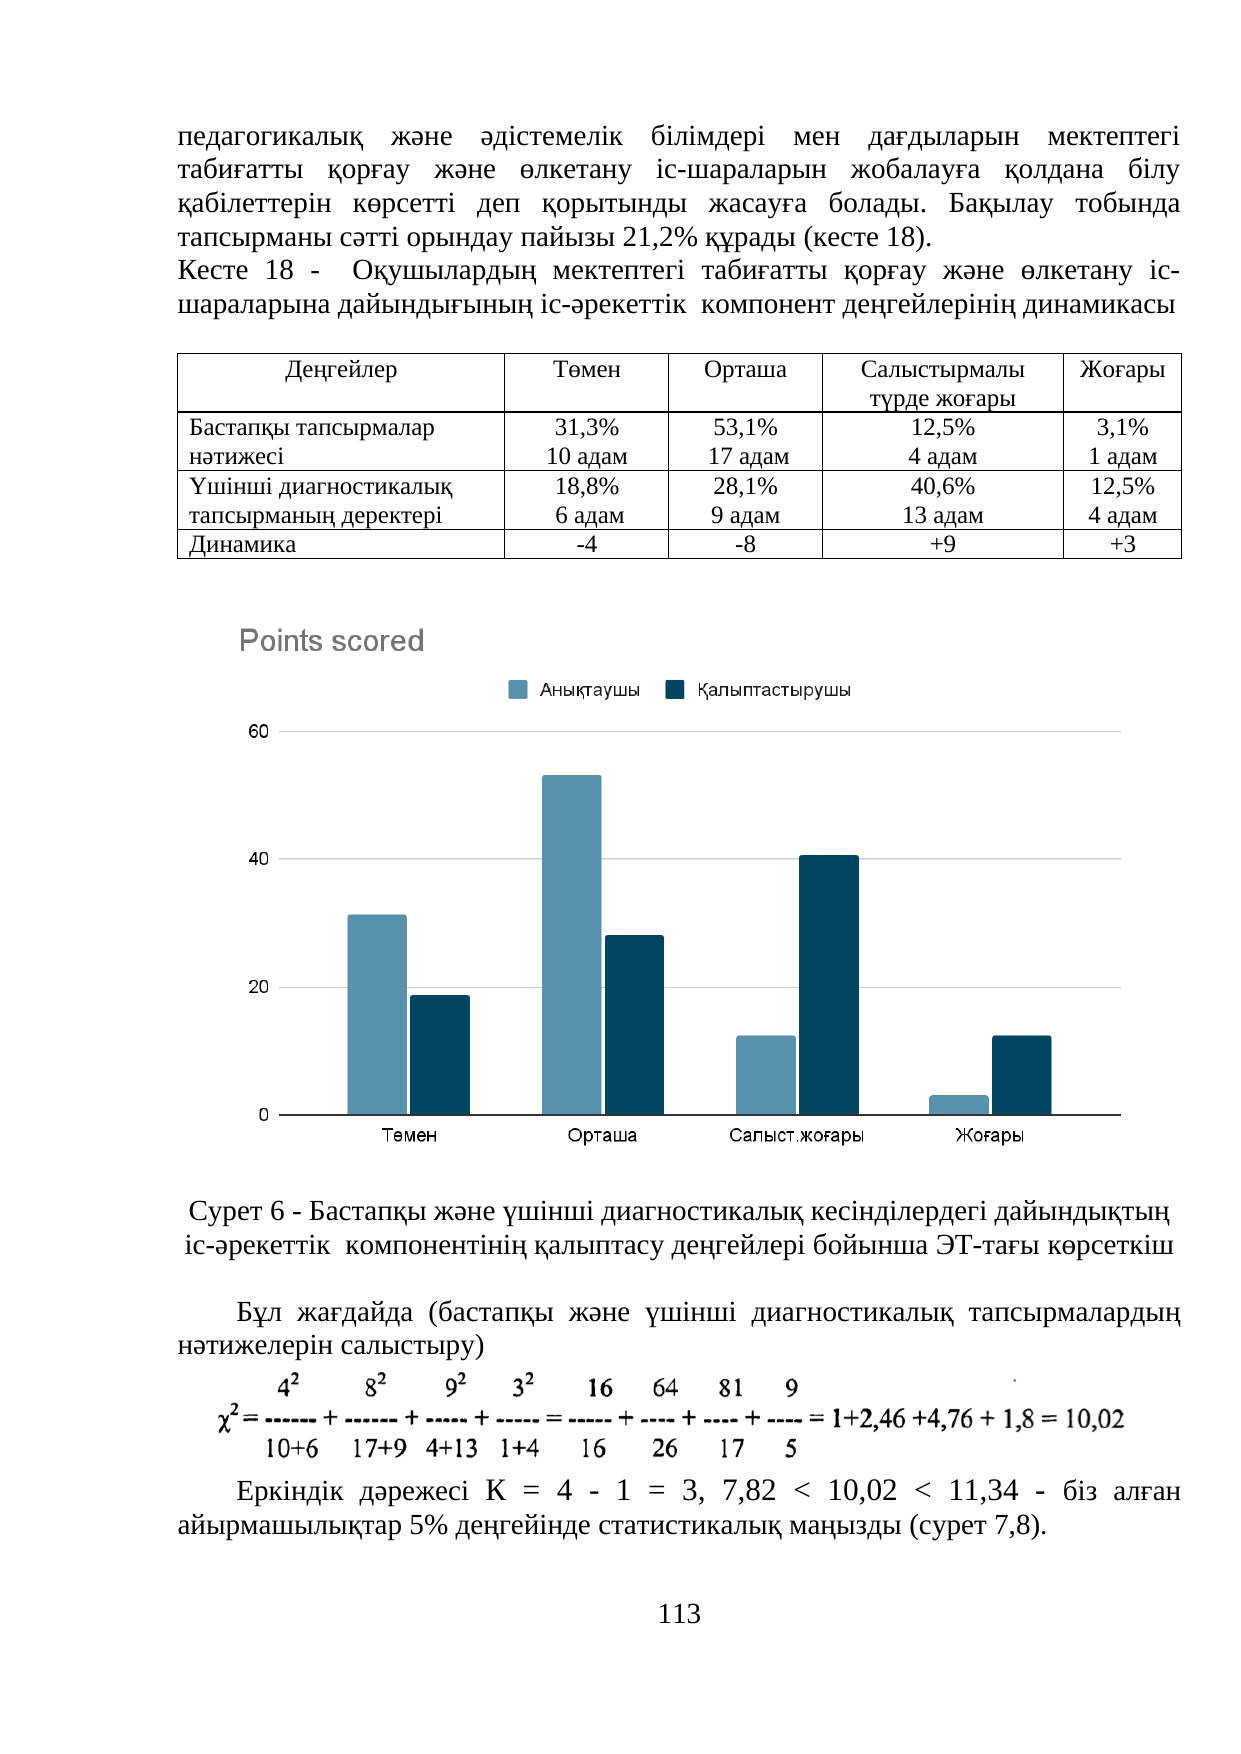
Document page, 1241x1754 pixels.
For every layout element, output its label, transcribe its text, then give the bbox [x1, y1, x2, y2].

table_header Төмен [505, 354, 668, 411]
text Бұл жағдайда (бастапқы және үшінші диагностикалық тапсырмалардың нәтижелерін салыстыру) [177, 1294, 1181, 1361]
table_header Орташа [669, 354, 822, 411]
table_header Салыстырмалы түрде жоғары [823, 354, 1063, 411]
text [177, 118, 1181, 252]
picture [209, 1361, 1150, 1472]
table_cell 31,3% 10 адам [505, 413, 668, 470]
picture [209, 592, 1150, 1175]
table_cell Динамика [178, 530, 504, 558]
table_cell 53,1% 17 адам [669, 413, 822, 470]
table_cell +3 [1064, 530, 1181, 558]
table_cell -8 [669, 530, 822, 558]
table_cell Үшінші диагностикалық тапсырманың деректері [178, 471, 504, 528]
table_cell +9 [823, 530, 1063, 558]
table_cell Бастапқы тапсырмалар нәтижесі [178, 413, 504, 470]
table_header Деңгейлер [178, 354, 504, 411]
table_cell 3,1% 1 адам [1064, 413, 1181, 470]
table_cell 12,5% 4 адам [823, 413, 1063, 470]
table_cell 18,8% 6 адам [505, 471, 668, 528]
text Еркіндік дәрежесі К = 4 - 1 = 3, 7,82 < 10,02 < 11,34 - біз алған айырмашылықтар 5% деңгейінде статистикалық маңызды (сурет 7,8). [177, 1471, 1181, 1541]
text Сурет 6 - Бастапқы және үшінші диагностикалық кесінділердегі дайындықтың іс-әрекеттік компонентінің қалыптасу деңгейлері бойынша ЭТ-тағы көрсеткіш [177, 1193, 1181, 1260]
text Кесте 18 - Оқушылардың мектептегі табиғатты қорғау және өлкетану іс-шараларына дайындығының іс-әрекеттік компонент деңгейлерінің динамикасы [177, 252, 1181, 319]
table_cell 40,6% 13 адам [823, 471, 1063, 528]
table_cell 12,5% 4 адам [1064, 471, 1181, 528]
table_cell -4 [505, 530, 668, 558]
table_header Жоғары [1064, 354, 1181, 411]
table_cell 28,1% 9 адам [669, 471, 822, 528]
